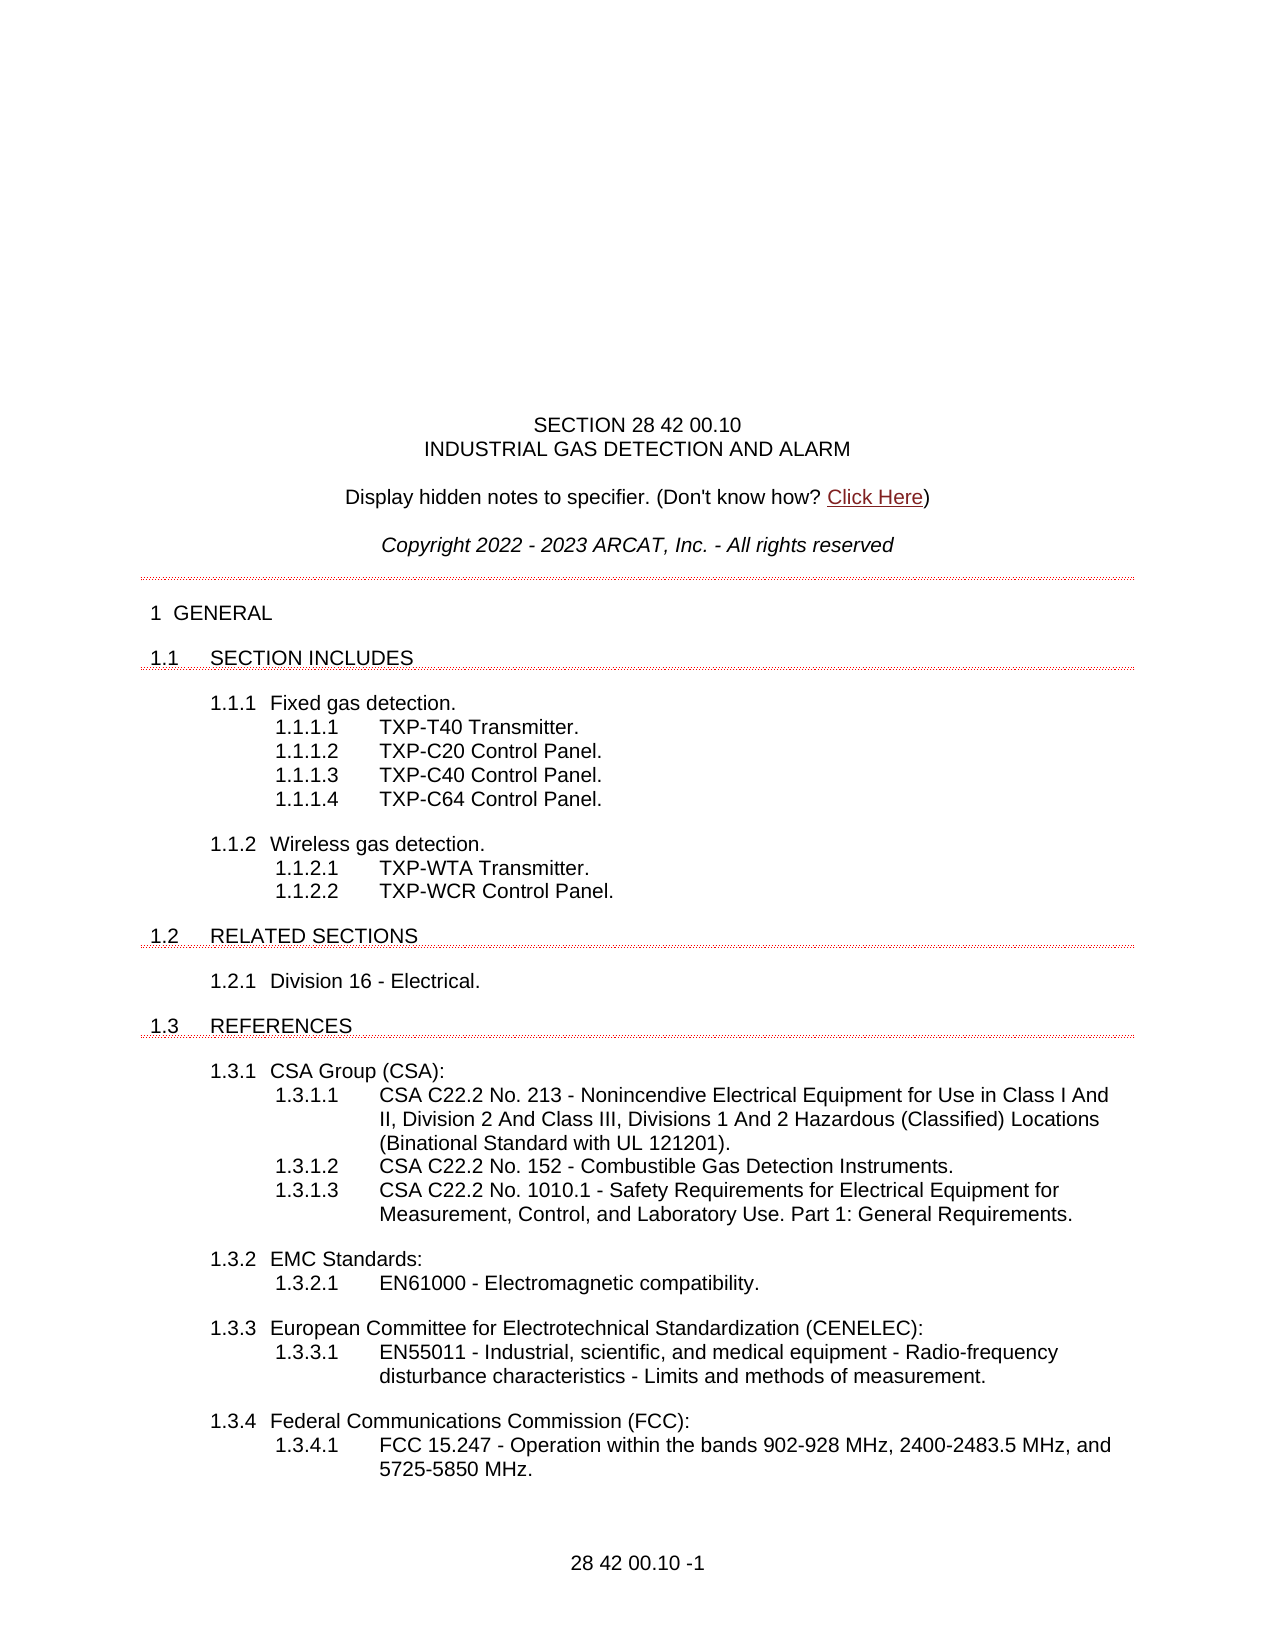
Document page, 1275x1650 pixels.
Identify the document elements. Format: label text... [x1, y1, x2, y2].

list FCC 15.247 - Operation within the bands 902-928 MHz, 2400-2483.5 MHz, and 5725-5850 MHz. [275, 1432, 1125, 1480]
list SECTION INCLUDES [150, 646, 1125, 670]
list EN61000 - Electromagnetic compatibility. [275, 1271, 1125, 1295]
list CSA C22.2 No. 152 - Combustible Gas Detection Instruments. [275, 1154, 1125, 1178]
list GENERAL [150, 601, 1125, 625]
title Display hidden notes to specifier. (Don't know how? Click Here) [150, 484, 1125, 508]
title SECTION 28 42 00.10 [150, 413, 1125, 437]
title INDUSTRIAL GAS DETECTION AND ALARM [150, 437, 1125, 461]
list CSA C22.2 No. 213 - Nonincendive Electrical Equipment for Use in Class I And II, Division 2 And Class III, Divisions 1 And 2 Hazardous (Classified) Locations (Binational Standard with UL 121201). [275, 1082, 1125, 1154]
list CSA C22.2 No. 1010.1 - Safety Requirements for Electrical Equipment for Measurement, Control, and Laboratory Use. Part 1: General Requirements. [275, 1178, 1125, 1226]
list TXP-WCR Control Panel. [275, 879, 1125, 903]
list Wireless gas detection. [210, 831, 1125, 855]
list TXP-C40 Control Panel. [275, 763, 1125, 787]
list TXP-WTA Transmitter. [275, 855, 1125, 879]
list EN55011 - Industrial, scientific, and medical equipment - Radio-frequency disturbance characteristics - Limits and methods of measurement. [275, 1340, 1125, 1388]
list RELATED SECTIONS [150, 924, 1125, 948]
title Copyright 2022 - 2023 ARCAT, Inc. - All rights reserved [150, 532, 1125, 556]
list European Committee for Electrotechnical Standardization (CENELEC): [210, 1316, 1125, 1340]
list Fixed gas detection. [210, 691, 1125, 715]
list REFERENCES [150, 1014, 1125, 1038]
list TXP-C64 Control Panel. [275, 787, 1125, 811]
list TXP-T40 Transmitter. [275, 715, 1125, 739]
list EMC Standards: [210, 1247, 1125, 1271]
list Federal Communications Commission (FCC): [210, 1408, 1125, 1432]
list CSA Group (CSA): [210, 1058, 1125, 1082]
list Division 16 - Electrical. [210, 969, 1125, 993]
list TXP-C20 Control Panel. [275, 739, 1125, 763]
